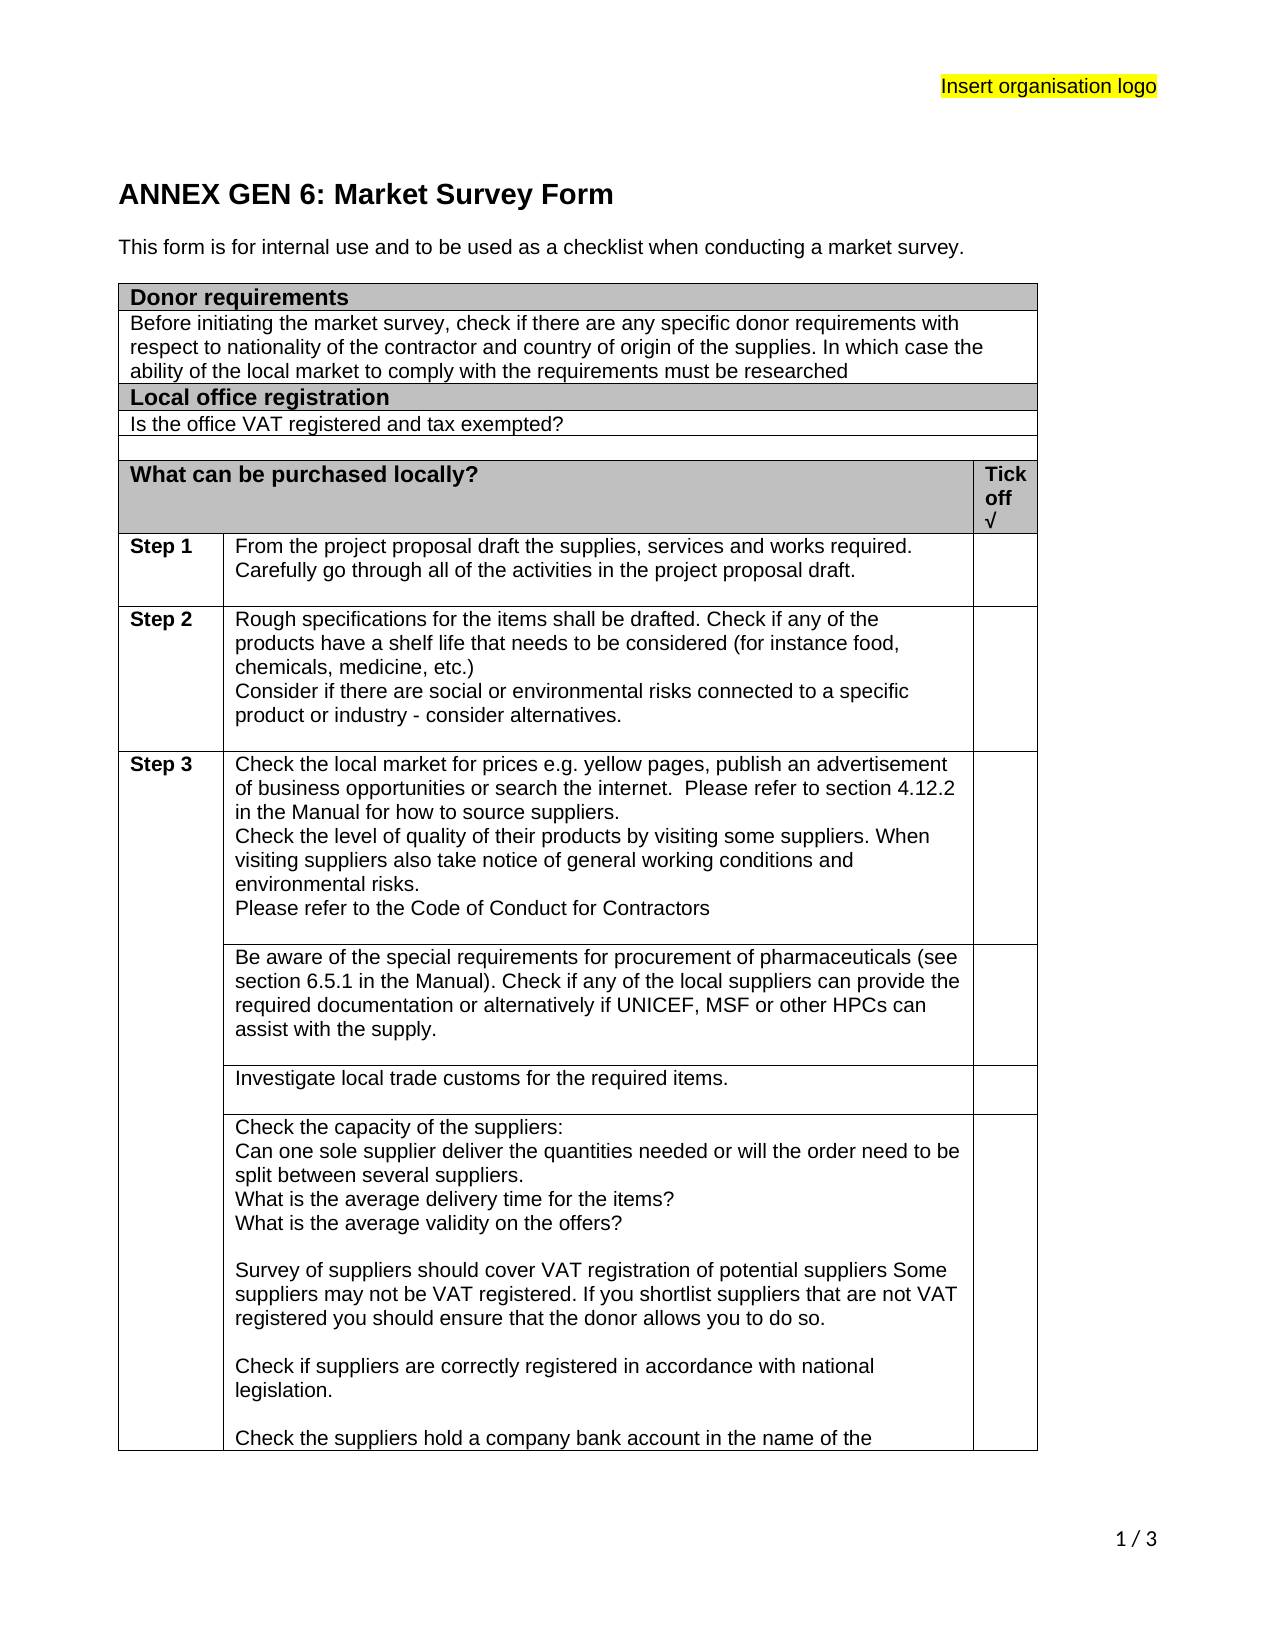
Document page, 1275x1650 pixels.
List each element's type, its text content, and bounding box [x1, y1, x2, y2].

table_cell Step 1 [119, 534, 223, 606]
table_header Donor requirements [119, 284, 1037, 310]
text Annex GEN 6: Market Survey Form [118, 177, 1157, 211]
text This form is for internal use and to be used as a checklist when conducting a market survey. [118, 235, 1157, 259]
table_cell [974, 752, 1037, 944]
table_cell Step 2 [119, 607, 223, 751]
table_cell [974, 1066, 1037, 1113]
table_cell Be aware of the special requirements for procurement of pharmaceuticals (see section 6.5.1 in the Manual). Check if any of the local suppliers can provide the required documentation or alternatively if UNICEF, MSF or other HPCs can assist with the supply. [224, 945, 973, 1064]
table_cell [974, 1115, 1037, 1450]
table_cell Is the office VAT registered and tax exempted? [119, 411, 1037, 435]
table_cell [224, 1115, 973, 1450]
table_cell Check the local market for prices e.g. yellow pages, publish an advertisement of business opportunities or search the internet. Please refer to section 4.12.2 in the Manual for how to source suppliers. Check the level of quality of their products by visiting some suppliers. When visiting suppliers also take notice of general working conditions and environmental risks. Please refer to the Code of Conduct for Contractors [224, 752, 973, 944]
table_cell From the project proposal draft the supplies, services and works required. Carefully go through all of the activities in the project proposal draft. [224, 534, 973, 606]
table_cell What can be purchased locally? [119, 461, 973, 533]
table_cell Investigate local trade customs for the required items. [224, 1066, 973, 1113]
table_cell Step 3 [119, 752, 223, 1450]
table_cell [974, 534, 1037, 606]
table_cell [119, 436, 1037, 460]
table_cell Rough specifications for the items shall be drafted. Check if any of the products have a shelf life that needs to be considered (for instance food, chemicals, medicine, etc.) Consider if there are social or environmental risks connected to a specific product or industry - consider alternatives. [224, 607, 973, 751]
table_cell [974, 945, 1037, 1064]
table_cell Local office registration [119, 384, 1037, 410]
table_cell Before initiating the market survey, check if there are any specific donor requirements with respect to nationality of the contractor and country of origin of the supplies. In which case the ability of the local market to comply with the requirements must be researched [119, 311, 1037, 383]
table_cell Tick off √ [974, 461, 1037, 533]
table_cell [974, 607, 1037, 751]
